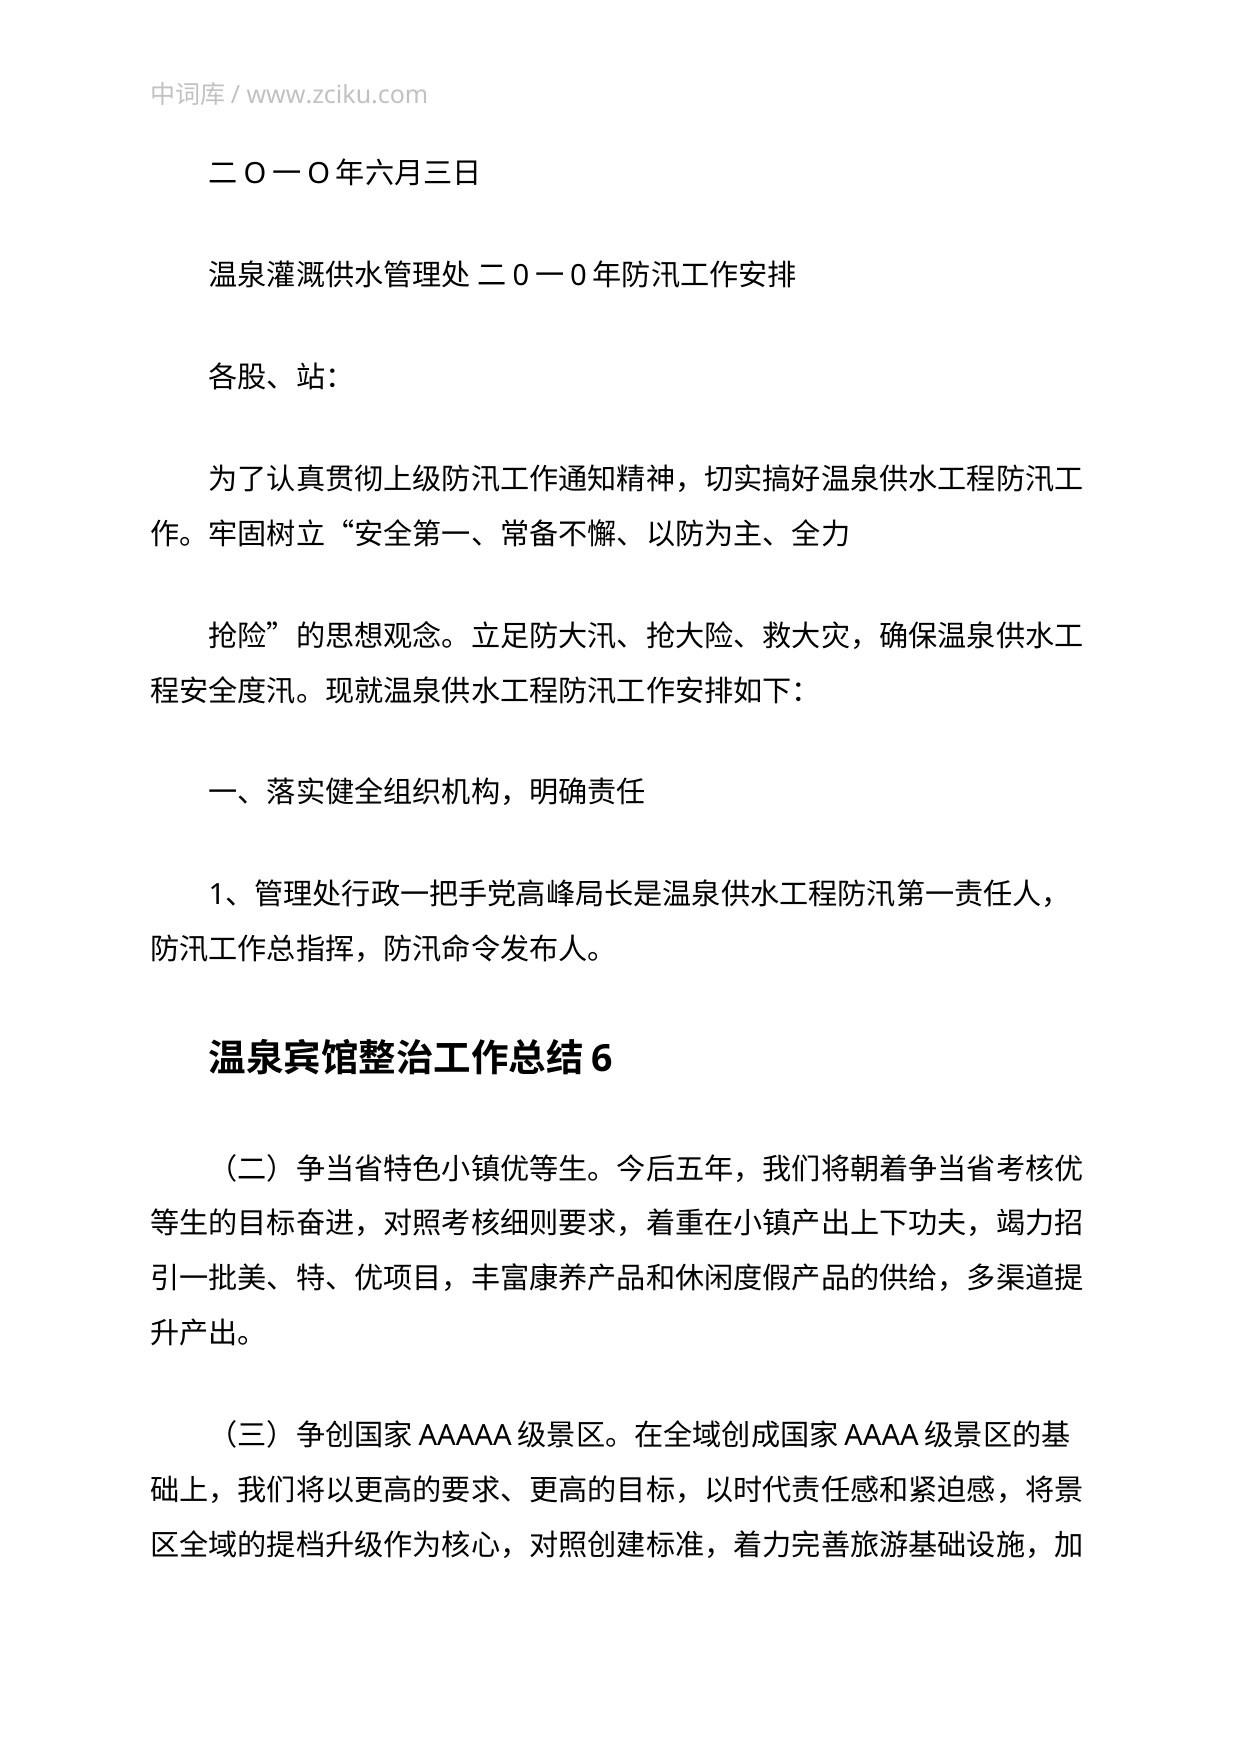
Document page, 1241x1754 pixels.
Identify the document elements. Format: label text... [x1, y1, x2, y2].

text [150, 1412, 1090, 1564]
text 抢险”的思想观念。立足防大汛、抢大险、救大灾，确保温泉供水工程安全度汛。现就温泉供水工程防汛工作安排如下： [150, 612, 1090, 709]
text 各股、站： [150, 354, 1090, 396]
text 温泉宾馆整治工作总结6 [150, 1028, 1090, 1082]
text 温泉灌溉供水管理处 二0一0年防汛工作安排 [150, 252, 1090, 294]
text 为了认真贯彻上级防汛工作通知精神，切实搞好温泉供水工程防汛工作。牢固树立“安全第一、常备不懈、以防为主、全力 [150, 456, 1090, 553]
text 一、落实健全组织机构，明确责任 [150, 769, 1090, 811]
text 二O一O年六月三日 [150, 150, 1090, 192]
text 1、管理处行政一把手党高峰局长是温泉供水工程防汛第一责任人，防汛工作总指挥，防汛命令发布人。 [150, 871, 1090, 968]
text （二）争当省特色小镇优等生。今后五年，我们将朝着争当省考核优等生的目标奋进，对照考核细则要求，着重在小镇产出上下功夫，竭力招引一批美、特、优项目，丰富康养产品和休闲度假产品的供给，多渠道提升产出。 [150, 1145, 1090, 1352]
